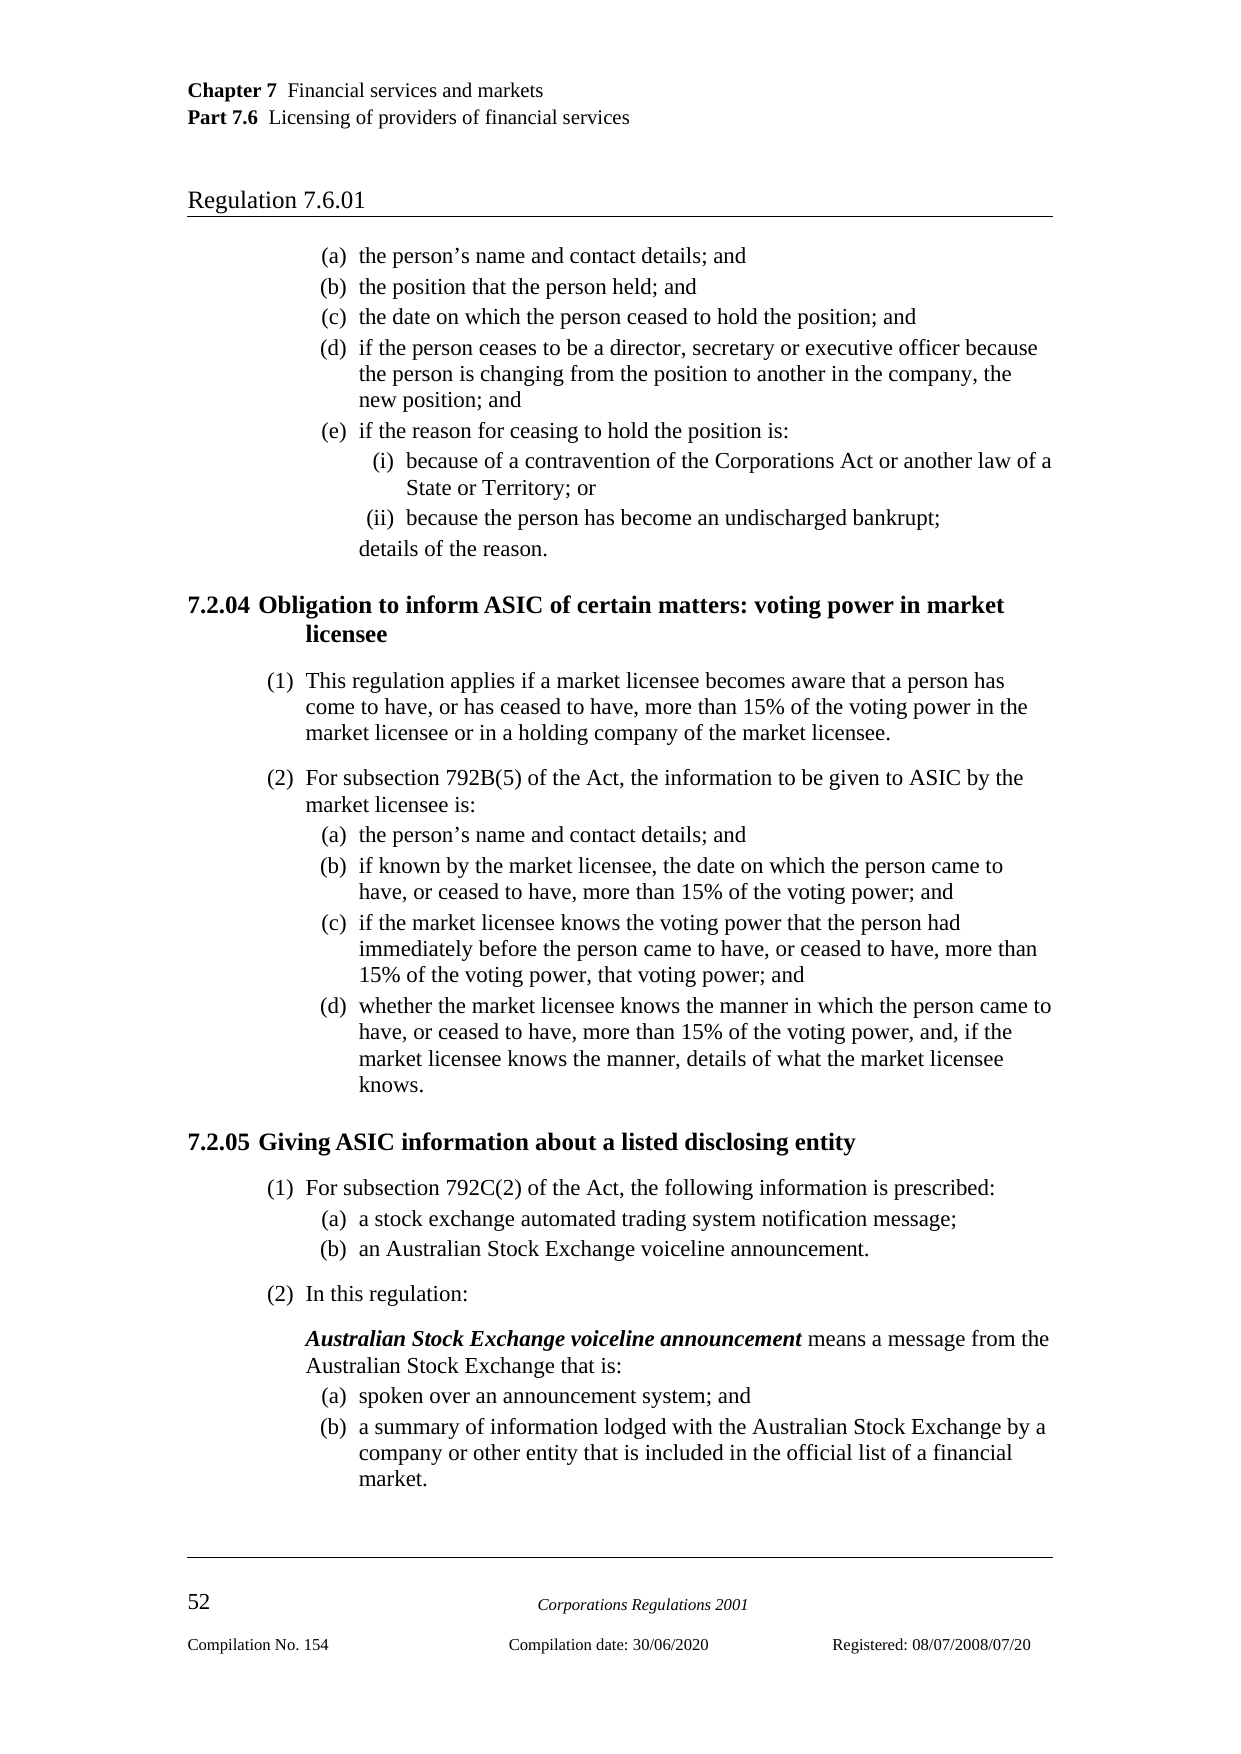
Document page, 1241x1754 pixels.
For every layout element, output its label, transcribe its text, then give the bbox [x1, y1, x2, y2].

text (c) if the market licensee knows the voting power that the person had immediately before the person came to have, or ceased to have, more than 15% of the voting power, that voting power; and [187, 909, 1053, 988]
text (a) a stock exchange automated trading system notification message; [187, 1204, 1053, 1231]
text (2) For subsection 792B(5) of the Act, the information to be given to ASIC by the market licensee is: [187, 764, 1053, 817]
text (a) the person’s name and contact details; and [187, 821, 1053, 848]
text (i) because of a contravention of the Corporations Act or another law of a State or Territory; or [187, 447, 1053, 500]
text (a) spoken over an announcement system; and [187, 1382, 1053, 1408]
text (1) This regulation applies if a market licensee becomes aware that a person has come to have, or has ceased to have, more than 15% of the voting power in the market licensee or in a holding company of the market licensee. [187, 667, 1053, 746]
text 7.2.05 Giving ASIC information about a listed disclosing entity [187, 1127, 1053, 1155]
text (e) if the reason for ceasing to hold the position is: [187, 417, 1053, 443]
text (b) an Australian Stock Exchange voiceline announcement. [187, 1235, 1053, 1261]
text (c) the date on which the person ceased to hold the position; and [187, 303, 1053, 329]
text (b) if known by the market licensee, the date on which the person came to have, or ceased to have, more than 15% of the voting power; and [187, 852, 1053, 904]
text Australian Stock Exchange voiceline announcement means a message from the Australian Stock Exchange that is: [305, 1325, 1053, 1378]
text (2) In this regulation: [187, 1280, 1053, 1307]
text details of the reason. [187, 535, 1053, 561]
text (1) For subsection 792C(2) of the Act, the following information is prescribed: [187, 1174, 1053, 1200]
text (b) the position that the person held; and [187, 273, 1053, 299]
text (d) if the person ceases to be a director, secretary or executive officer because the person is changing from the position to another in the company, the new position; and [187, 334, 1053, 413]
text (d) whether the market licensee knows the manner in which the person came to have, or ceased to have, more than 15% of the voting power, and, if the market licensee knows the manner, details of what the market licensee knows. [187, 992, 1053, 1097]
text 7.2.04 Obligation to inform ASIC of certain matters: voting power in market licensee [187, 590, 1053, 648]
text (ii) because the person has become an undischarged bankrupt; [187, 504, 1053, 531]
text (a) the person’s name and contact details; and [187, 242, 1053, 268]
